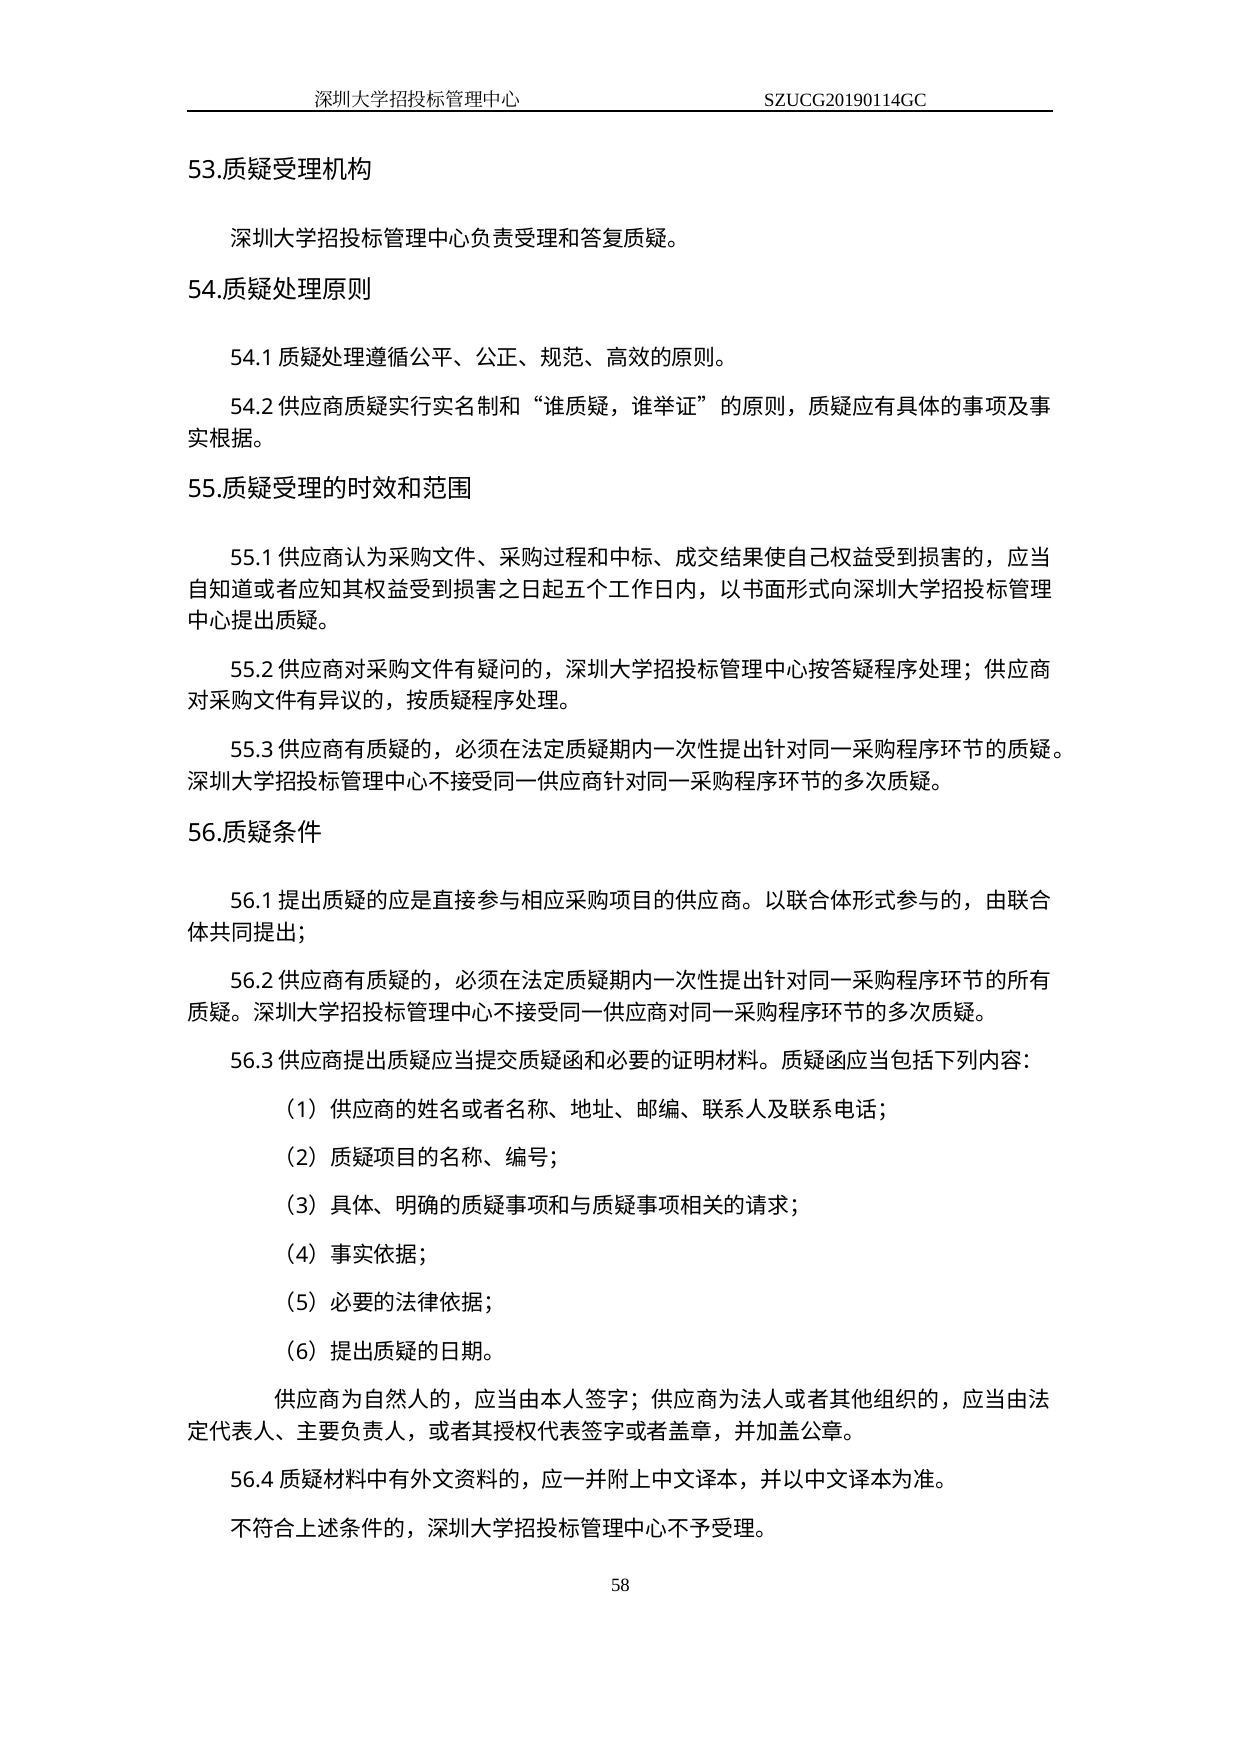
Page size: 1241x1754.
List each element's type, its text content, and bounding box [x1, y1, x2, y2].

text 53.质疑受理机构 [187, 150, 1053, 186]
text 供应商为自然人的，应当由本人签字；供应商为法人或者其他组织的，应当由法定代表人、主要负责人，或者其授权代表签字或者盖章，并加盖公章。 [187, 1382, 1053, 1446]
text 55.3供应商有质疑的，必须在法定质疑期内一次性提出针对同一采购程序环节的质疑。深圳大学招投标管理中心不接受同一供应商针对同一采购程序环节的多次质疑。 [187, 732, 1053, 795]
text （1）供应商的姓名或者名称、地址、邮编、联系人及联系电话； [187, 1092, 1053, 1123]
text 54.2供应商质疑实行实名制和“谁质疑，谁举证”的原则，质疑应有具体的事项及事实根据。 [187, 389, 1053, 452]
text 54.质疑处理原则 [187, 269, 1053, 306]
text 深圳大学招投标管理中心负责受理和答复质疑。 [187, 221, 1053, 253]
text 55.质疑受理的时效和范围 [187, 469, 1053, 505]
text （5）必要的法律依据； [187, 1285, 1053, 1317]
text 55.1供应商认为采购文件、采购过程和中标、成交结果使自己权益受到损害的，应当自知道或者应知其权益受到损害之日起五个工作日内，以书面形式向深圳大学招投标管理中心提出质疑。 [187, 540, 1053, 635]
text 55.2供应商对采购文件有疑问的，深圳大学招投标管理中心按答疑程序处理；供应商对采购文件有异议的，按质疑程序处理。 [187, 652, 1053, 715]
text 不符合上述条件的，深圳大学招投标管理中心不予受理。 [187, 1511, 1053, 1542]
text 56.2供应商有质疑的，必须在法定质疑期内一次性提出针对同一采购程序环节的所有质疑。深圳大学招投标管理中心不接受同一供应商对同一采购程序环节的多次质疑。 [187, 963, 1053, 1027]
text （6）提出质疑的日期。 [187, 1334, 1053, 1366]
text 56.1提出质疑的应是直接参与相应采购项目的供应商。以联合体形式参与的，由联合体共同提出； [187, 883, 1053, 946]
text 56.4 质疑材料中有外文资料的，应一并附上中文译本，并以中文译本为准。 [187, 1462, 1053, 1494]
text 56.质疑条件 [187, 812, 1053, 848]
text （3）具体、明确的质疑事项和与质疑事项相关的请求； [187, 1188, 1053, 1220]
text 56.3供应商提出质疑应当提交质疑函和必要的证明材料。质疑函应当包括下列内容： [187, 1043, 1053, 1075]
text 54.1质疑处理遵循公平、公正、规范、高效的原则。 [187, 340, 1053, 372]
text （4）事实依据； [187, 1237, 1053, 1269]
text （2）质疑项目的名称、编号； [187, 1140, 1053, 1172]
